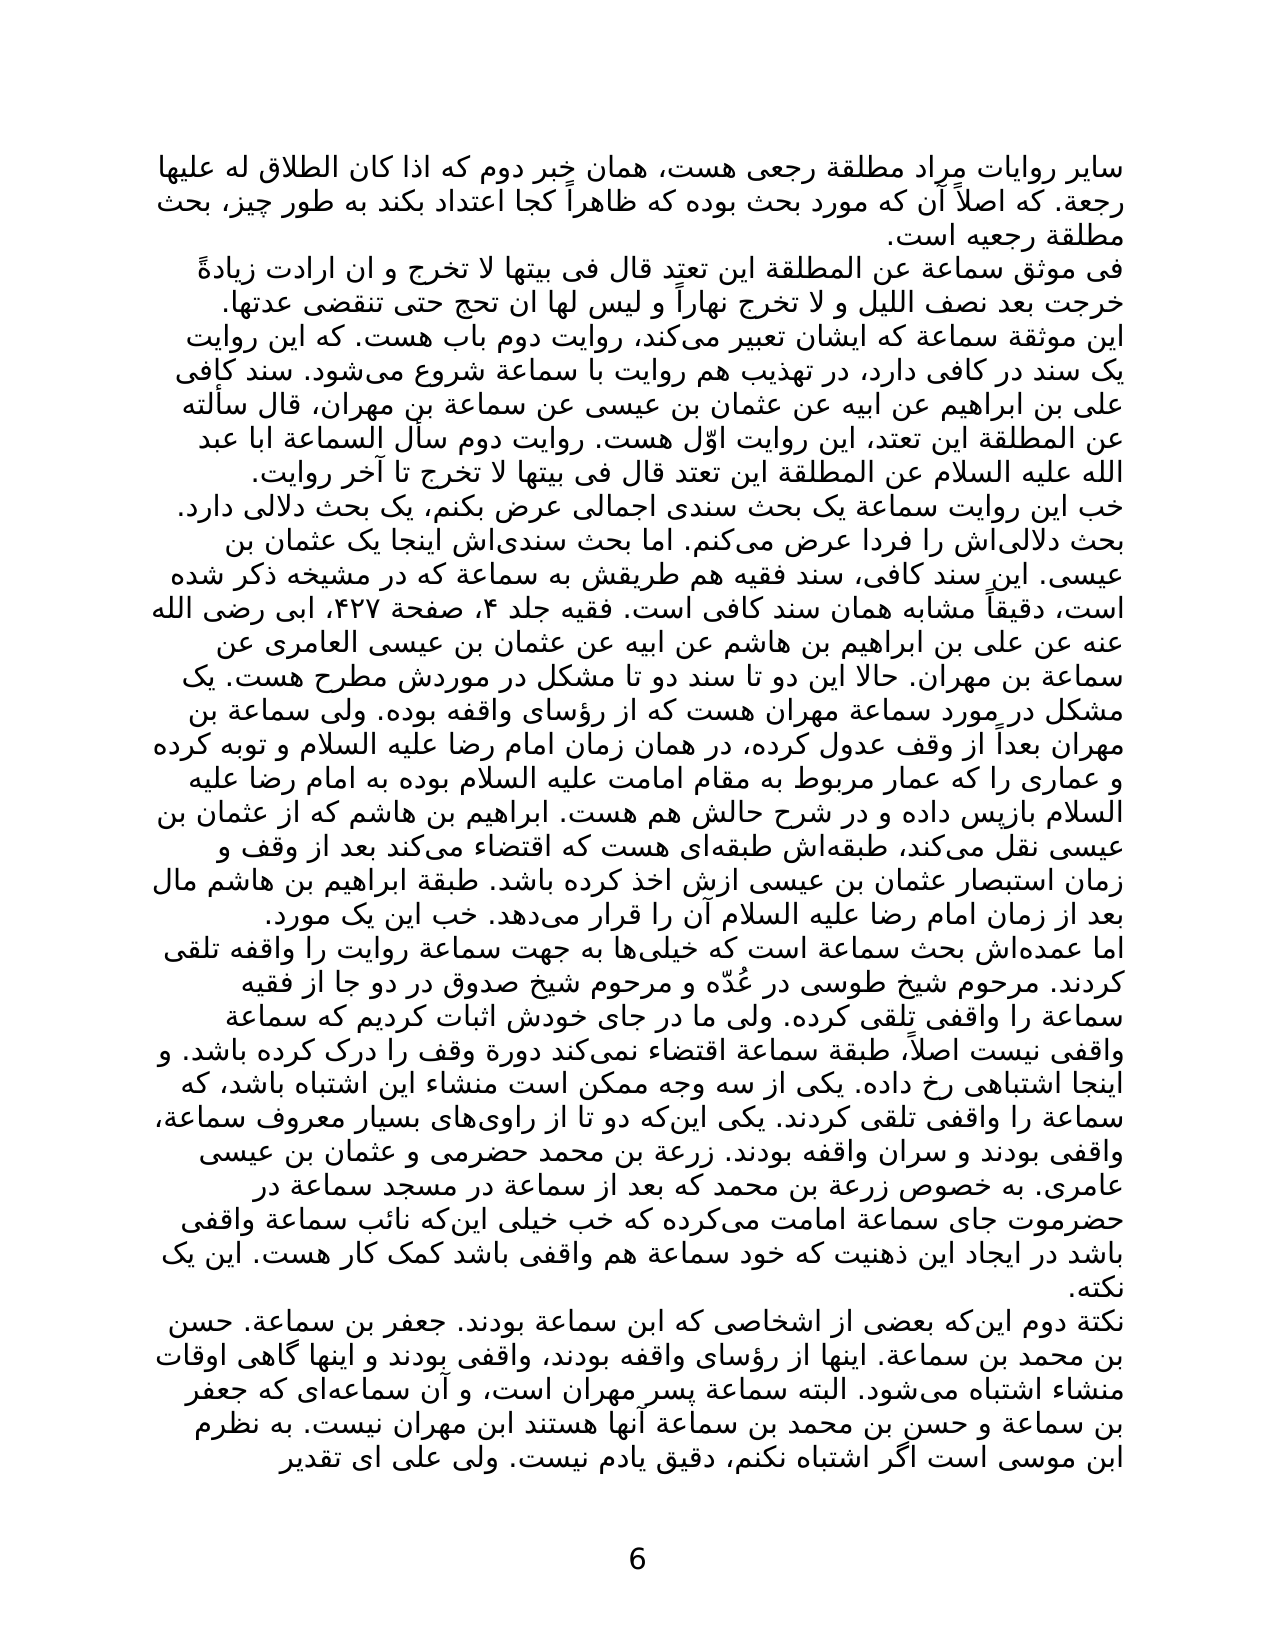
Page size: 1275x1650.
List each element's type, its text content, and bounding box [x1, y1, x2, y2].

text اما عمده‌اش بحث سماعة است که خیلی‌ها به جهت سماعة روایت را واقفه تلقی کردند. مرحوم شیخ طوسی در عُدّه و مرحوم شیخ صدوق در دو جا از فقیه سماعة را واقفی تلقی کرده. ولی ما در جای خودش اثبات کردیم که سماعة واقفی نیست اصلاً، طبقة سماعة اقتضاء نمی‌کند دورة وقف را درک کرده باشد. و اینجا اشتباهی رخ داده. یکی از سه وجه ممکن است منشاء این اشتباه باشد، که سماعة را واقفی تلقی کردند. یکی این‌که دو تا از راوی‌های بسیار معروف سماعة، واقفی بودند و سران واقفه بودند. زرعة بن محمد حضرمی و عثمان بن عیسی عامری. به خصوص زرعة بن محمد که بعد از سماعة در مسجد سماعة در حضرموت جای سماعة امامت می‌کرده که خب خیلی این‌که نائب سماعة واقفی باشد در ایجاد این ذهنیت که خود سماعة هم واقفی باشد کمک کار هست. این یک نکته. [150, 931, 1125, 1304]
text خب این روایت سماعة یک بحث سندی اجمالی عرض بکنم، یک بحث دلالی دارد. بحث دلالی‌اش را فردا عرض می‌کنم. اما بحث سندی‌اش اینجا یک عثمان بن عیسی. این سند کافی، سند فقیه هم طریقش به سماعة که در مشیخه ذکر شده است، دقیقاً مشابه همان سند کافی است. فقیه جلد ۴، صفحة ۴۲۷، ابی رضی الله عنه عن علی بن ابراهیم بن هاشم عن ابیه عن عثمان بن عیسی العامری عن سماعة بن مهران. حالا این دو تا سند دو تا مشکل در موردش مطرح هست. یک مشکل در مورد سماعة مهران هست که از رؤسای واقفه بوده. ولی سماعة بن مهران بعداً از وقف عدول کرده، در همان زمان امام رضا علیه السلام و توبه کرده و عماری را که عمار مربوط به مقام امامت علیه السلام بوده به امام رضا علیه السلام بازپس داده و در شرح حالش هم هست. ابراهیم بن هاشم که از عثمان بن عیسی نقل می‌کند، طبقه‌اش طبقه‌ای هست که اقتضاء می‌کند بعد از وقف و زمان استبصار عثمان بن عیسی ازش اخذ کرده باشد. طبقة ابراهیم بن هاشم مال بعد از زمان امام رضا علیه السلام آن را قرار می‌دهد. خب این یک مورد. [150, 489, 1125, 931]
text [150, 1304, 1125, 1474]
text فی موثق سماعة عن المطلقة این تعتد قال فی بیتها لا تخرج و ان ارادت زیادةً خرجت بعد نصف اللیل و لا تخرج نهاراً و لیس لها ان تحج حتی تنقضی عدتها. [150, 252, 1125, 320]
text این موثقة سماعة که ایشان تعبیر می‌کند، روایت دوم باب هست. که این روایت یک سند در کافی دارد، در تهذیب هم روایت با سماعة شروع می‌شود. سند کافی علی بن ابراهیم عن ابیه عن عثمان بن عیسی عن سماعة بن مهران، قال سألته عن المطلقة این تعتد، این روایت اوّل هست. روایت دوم سأل السماعة ابا عبد الله علیه السلام عن المطلقة این تعتد قال فی بیتها لا تخرج تا آخر روایت. [150, 320, 1125, 489]
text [150, 150, 1125, 252]
